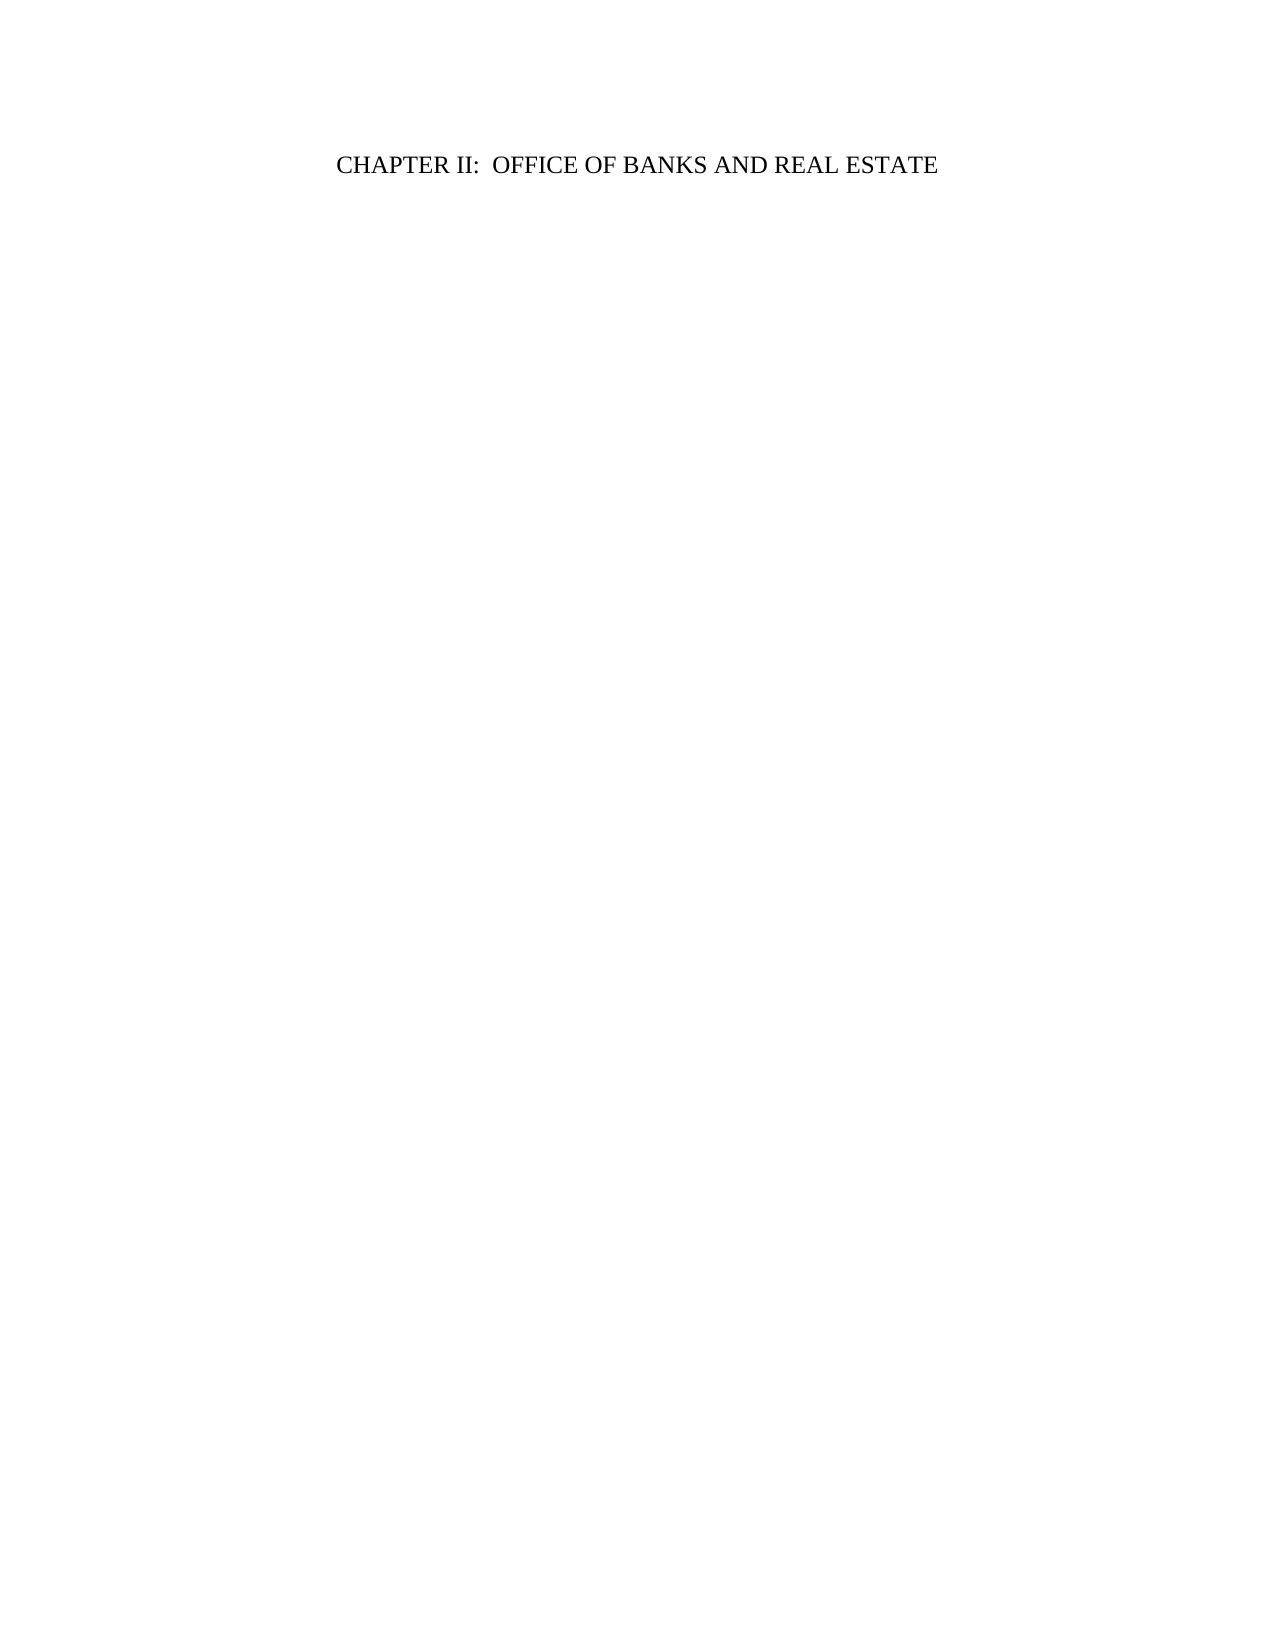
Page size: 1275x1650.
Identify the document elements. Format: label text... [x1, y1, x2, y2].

text CHAPTER II: OFFICE OF BANKS AND REAL ESTATE [150, 150, 1125, 179]
